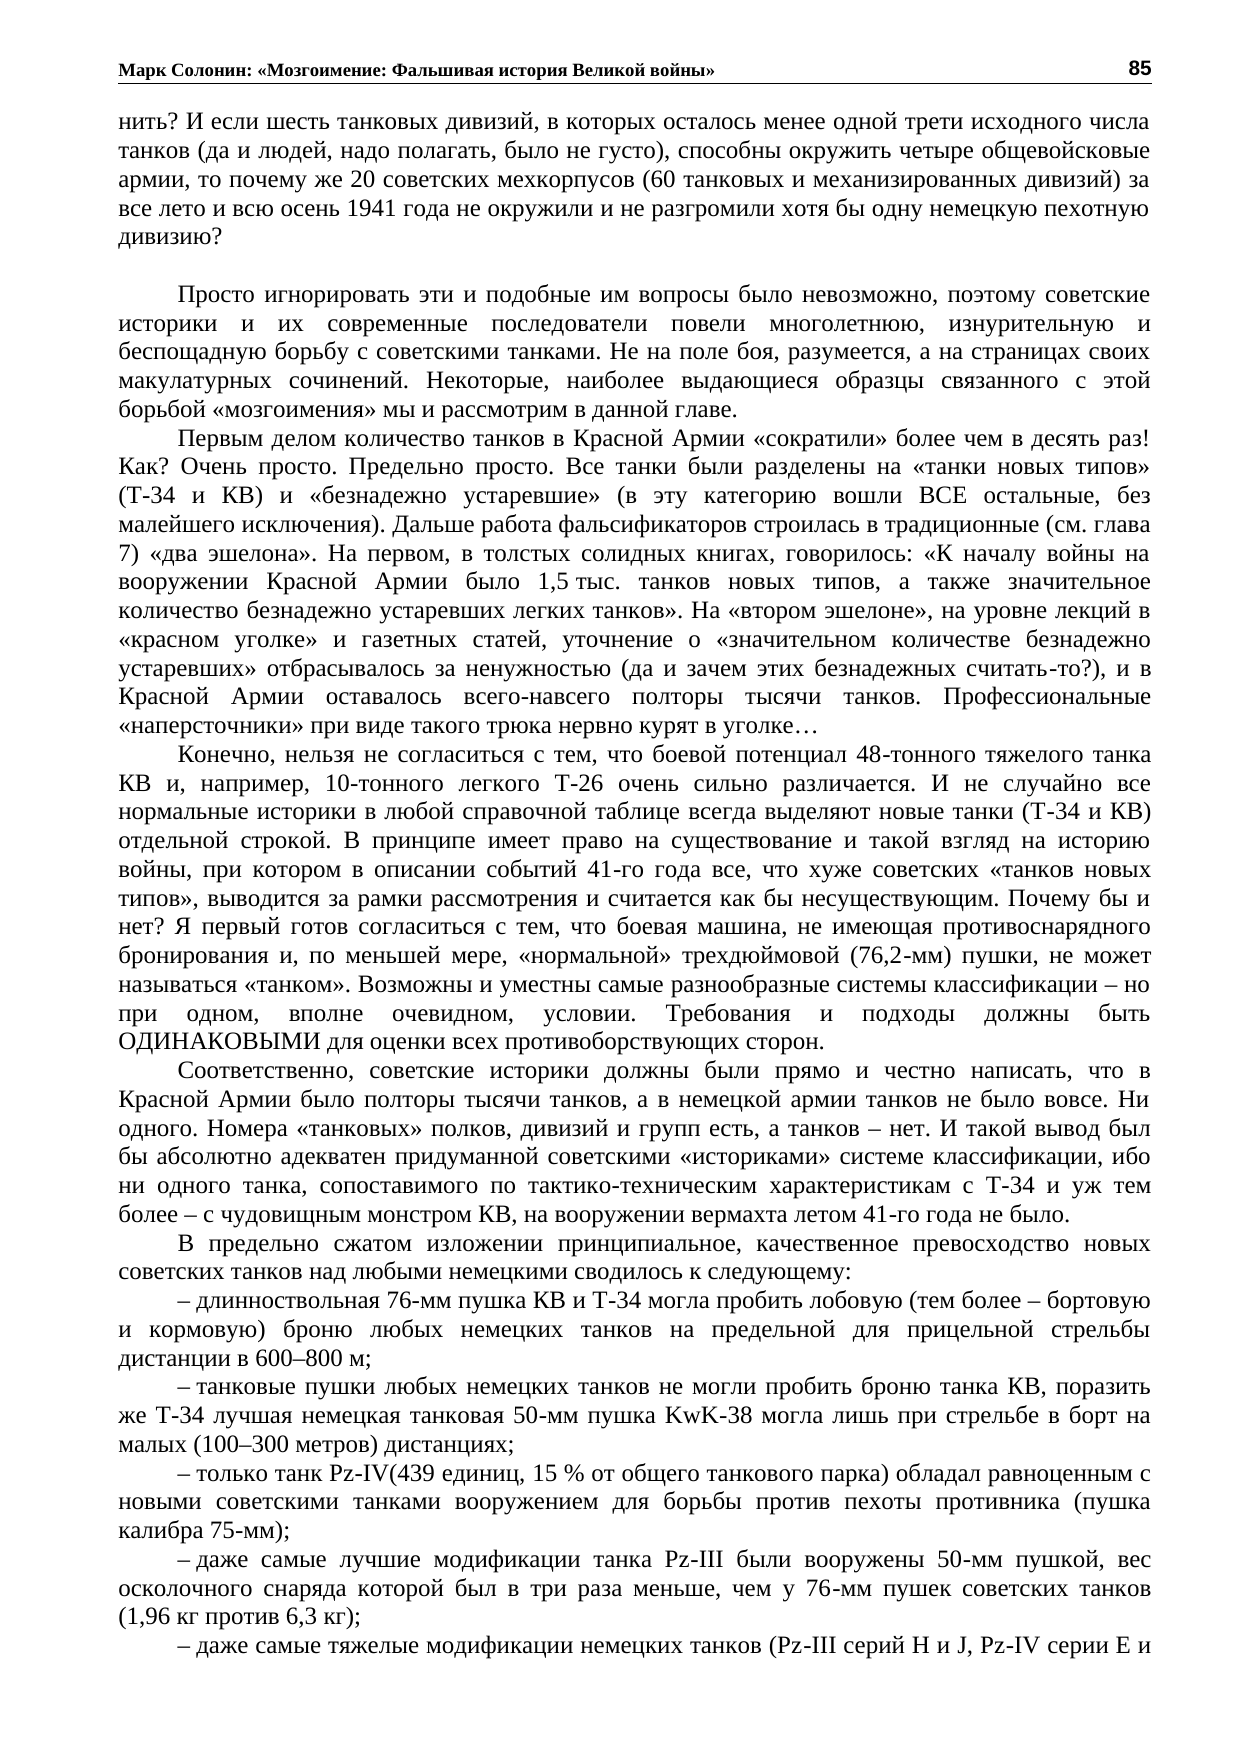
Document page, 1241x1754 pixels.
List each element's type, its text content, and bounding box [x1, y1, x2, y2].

text – даже самые лучшие модификации танка Pz-III были вооружены 50-мм пушкой, вес осколочного снаряда которой был в три раза меньше, чем у 76-мм пушек советских танков (1,96 кг против 6,3 кг); [118, 1544, 1152, 1630]
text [118, 106, 1152, 250]
text Первым делом количество танков в Красной Армии «сократили» более чем в десять раз! Как? Очень просто. Предельно просто. Все танки были разделены на «танки новых типов» (Т-34 и КВ) и «безнадежно устаревшие» (в эту категорию вошли ВСЕ остальные, без малейшего исключения). Дальше работа фальсификаторов строилась в традиционные (см. глава 7) «два эшелона». На первом, в толстых солидных книгах, говорилось: «К началу войны на вооружении Красной Армии было 1,5 тыс. танков новых типов, а также значительное количество безнадежно устаревших легких танков». На «втором эшелоне», на уровне лекций в «красном уголке» и газетных статей, уточнение о «значительном количестве безнадежно устаревших» отбрасывалось за ненужностью (да и зачем этих безнадежных считать-то?), и в Красной Армии оставалось всего-навсего полторы тысячи танков. Профессиональные «наперсточники» при виде такого трюка нервно курят в уголке… [118, 423, 1152, 739]
text Просто игнорировать эти и подобные им вопросы было невозможно, поэтому советские историки и их современные последователи повели многолетнюю, изнурительную и беспощадную борьбу с советскими танками. Не на поле боя, разумеется, а на страницах своих макулатурных сочинений. Некоторые, наиболее выдающиеся образцы связанного с этой борьбой «мозгоимения» мы и рассмотрим в данной главе. [118, 279, 1152, 423]
text – только танк Pz-IV(439 единиц, 15 % от общего танкового парка) обладал равноценным с новыми советскими танками вооружением для борьбы против пехоты противника (пушка калибра 75-мм); [118, 1458, 1152, 1544]
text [118, 1630, 1152, 1659]
text – танковые пушки любых немецких танков не могли пробить броню танка КВ, поразить же Т-34 лучшая немецкая танковая 50-мм пушка KwK-38 могла лишь при стрельбе в борт на малых (100–300 метров) дистанциях; [118, 1371, 1152, 1458]
text В предельно сжатом изложении принципиальное, качественное превосходство новых советских танков над любыми немецкими сводилось к следующему: [118, 1228, 1152, 1285]
text – длинноствольная 76-мм пушка КВ и Т-34 могла пробить лобовую (тем более – бортовую и кормовую) броню любых немецких танков на предельной для прицельной стрельбы дистанции в 600–800 м; [118, 1285, 1152, 1371]
text Конечно, нельзя не согласиться с тем, что боевой потенциал 48-тонного тяжелого танка КВ и, например, 10-тонного легкого Т-26 очень сильно различается. И не случайно все нормальные историки в любой справочной таблице всегда выделяют новые танки (Т-34 и КВ) отдельной строкой. В принципе имеет право на существование и такой взгляд на историю войны, при котором в описании событий 41-го года все, что хуже советских «танков новых типов», выводится за рамки рассмотрения и считается как бы несуществующим. Почему бы и нет? Я первый готов согласиться с тем, что боевая машина, не имеющая противоснарядного бронирования и, по меньшей мере, «нормальной» трехдюймовой (76,2-мм) пушки, не может называться «танком». Возможны и уместны самые разнообразные системы классификации – но при одном, вполне очевидном, условии. Требования и подходы должны быть ОДИНАКОВЫМИ для оценки всех противоборствующих сторон. [118, 739, 1152, 1055]
text Соответственно, советские историки должны были прямо и честно написать, что в Красной Армии было полторы тысячи танков, а в немецкой армии танков не было вовсе. Ни одного. Номера «танковых» полков, дивизий и групп есть, а танков – нет. И такой вывод был бы абсолютно адекватен придуманной советскими «историками» системе классификации, ибо ни одного танка, сопоставимого по тактико-техническим характеристикам с Т-34 и уж тем более – с чудовищным монстром КВ, на вооружении вермахта летом 41-го года не было. [118, 1055, 1152, 1228]
